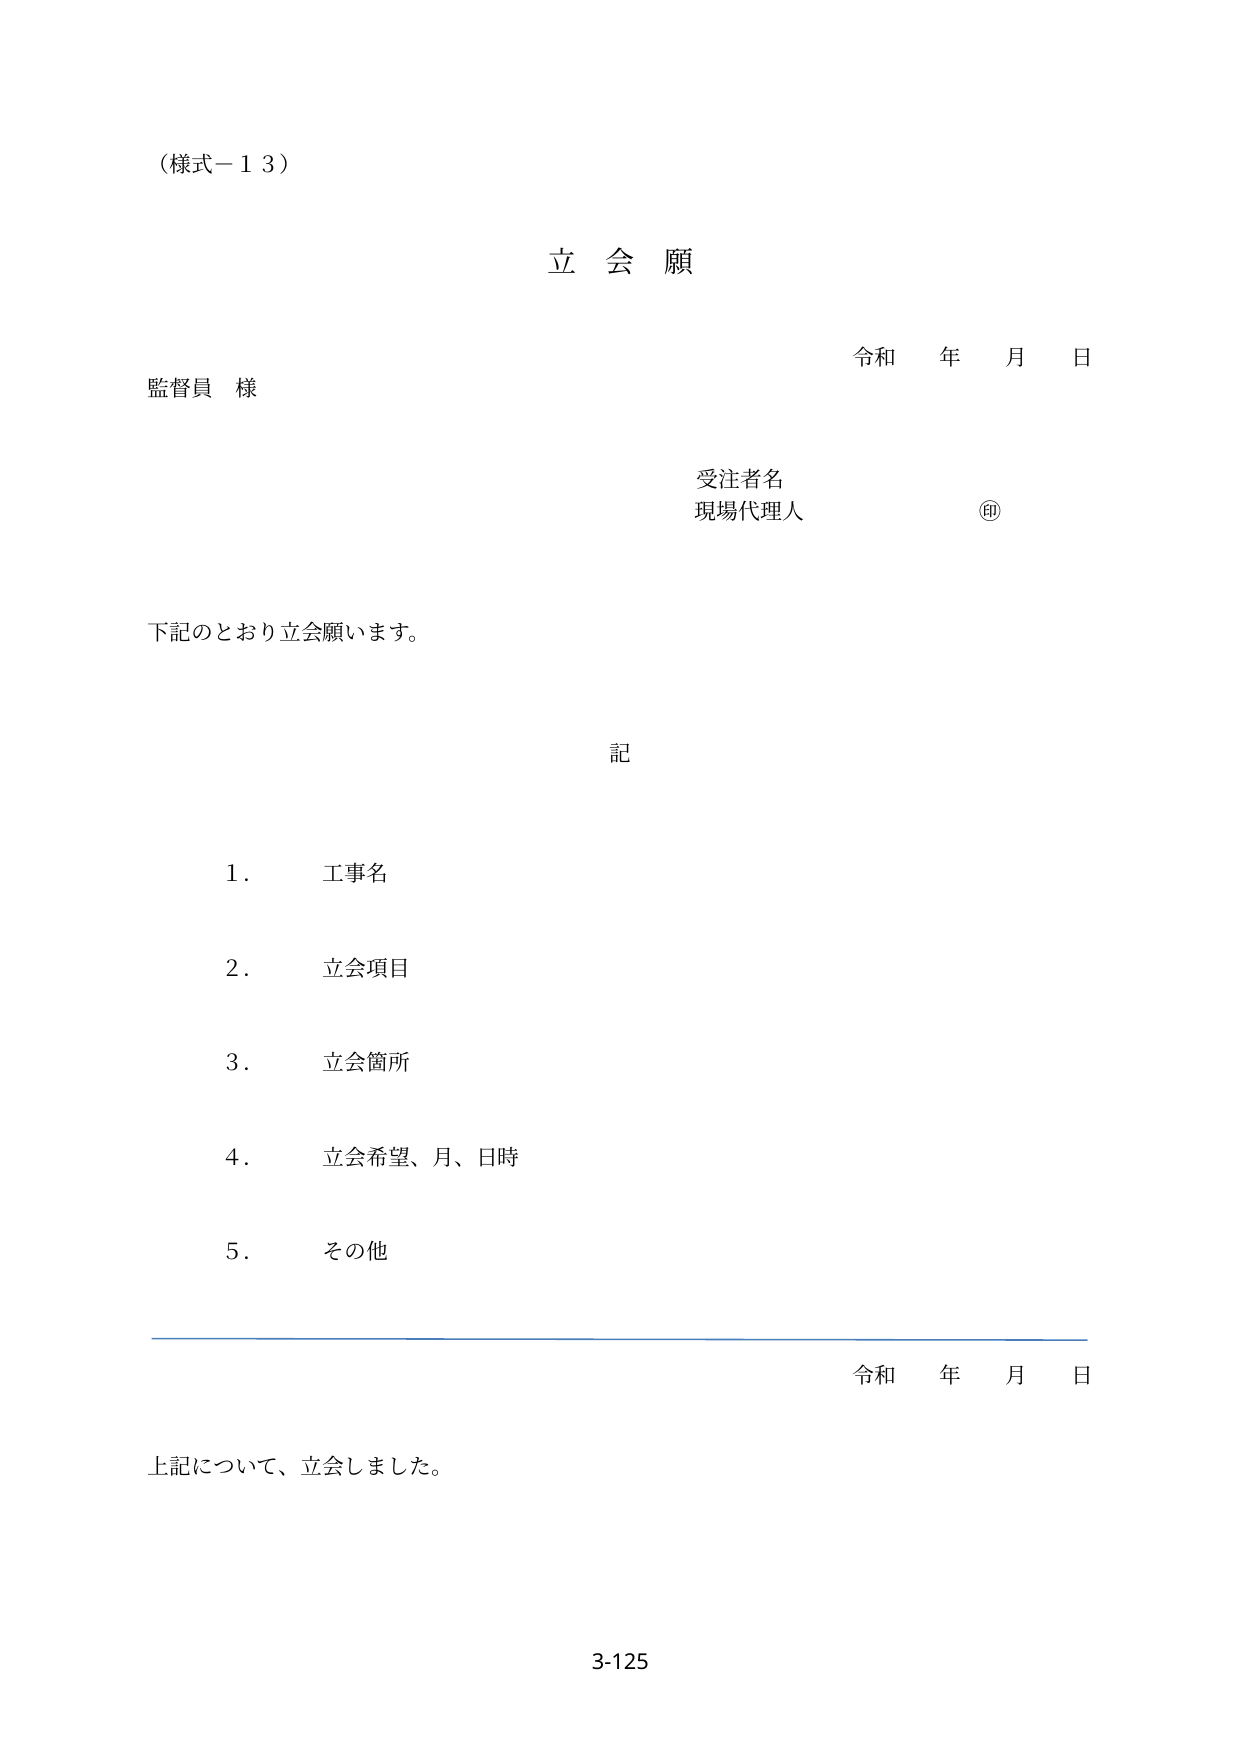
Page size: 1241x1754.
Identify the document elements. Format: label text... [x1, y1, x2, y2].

text 令和 年 月 日 [148, 340, 1092, 372]
text 受注者名 [148, 463, 1005, 494]
list 工事名 [222, 857, 1092, 888]
list 立会箇所 [222, 1045, 1092, 1077]
text 立 会 願 [148, 239, 1092, 281]
list その他 [222, 1234, 1092, 1266]
list 立会項目 [222, 951, 1092, 982]
text 現場代理人 ㊞ [148, 494, 1005, 526]
text 記 [148, 736, 1092, 767]
text 上記について、立会しました。 [148, 1449, 1092, 1481]
text （様式－１３） [148, 148, 1092, 179]
text 監督員 様 [148, 372, 1092, 403]
list 立会希望、月、日時 [222, 1140, 1092, 1171]
text 令和 年 月 日 [148, 1358, 1092, 1390]
text 下記のとおり立会願います。 [148, 615, 1092, 646]
